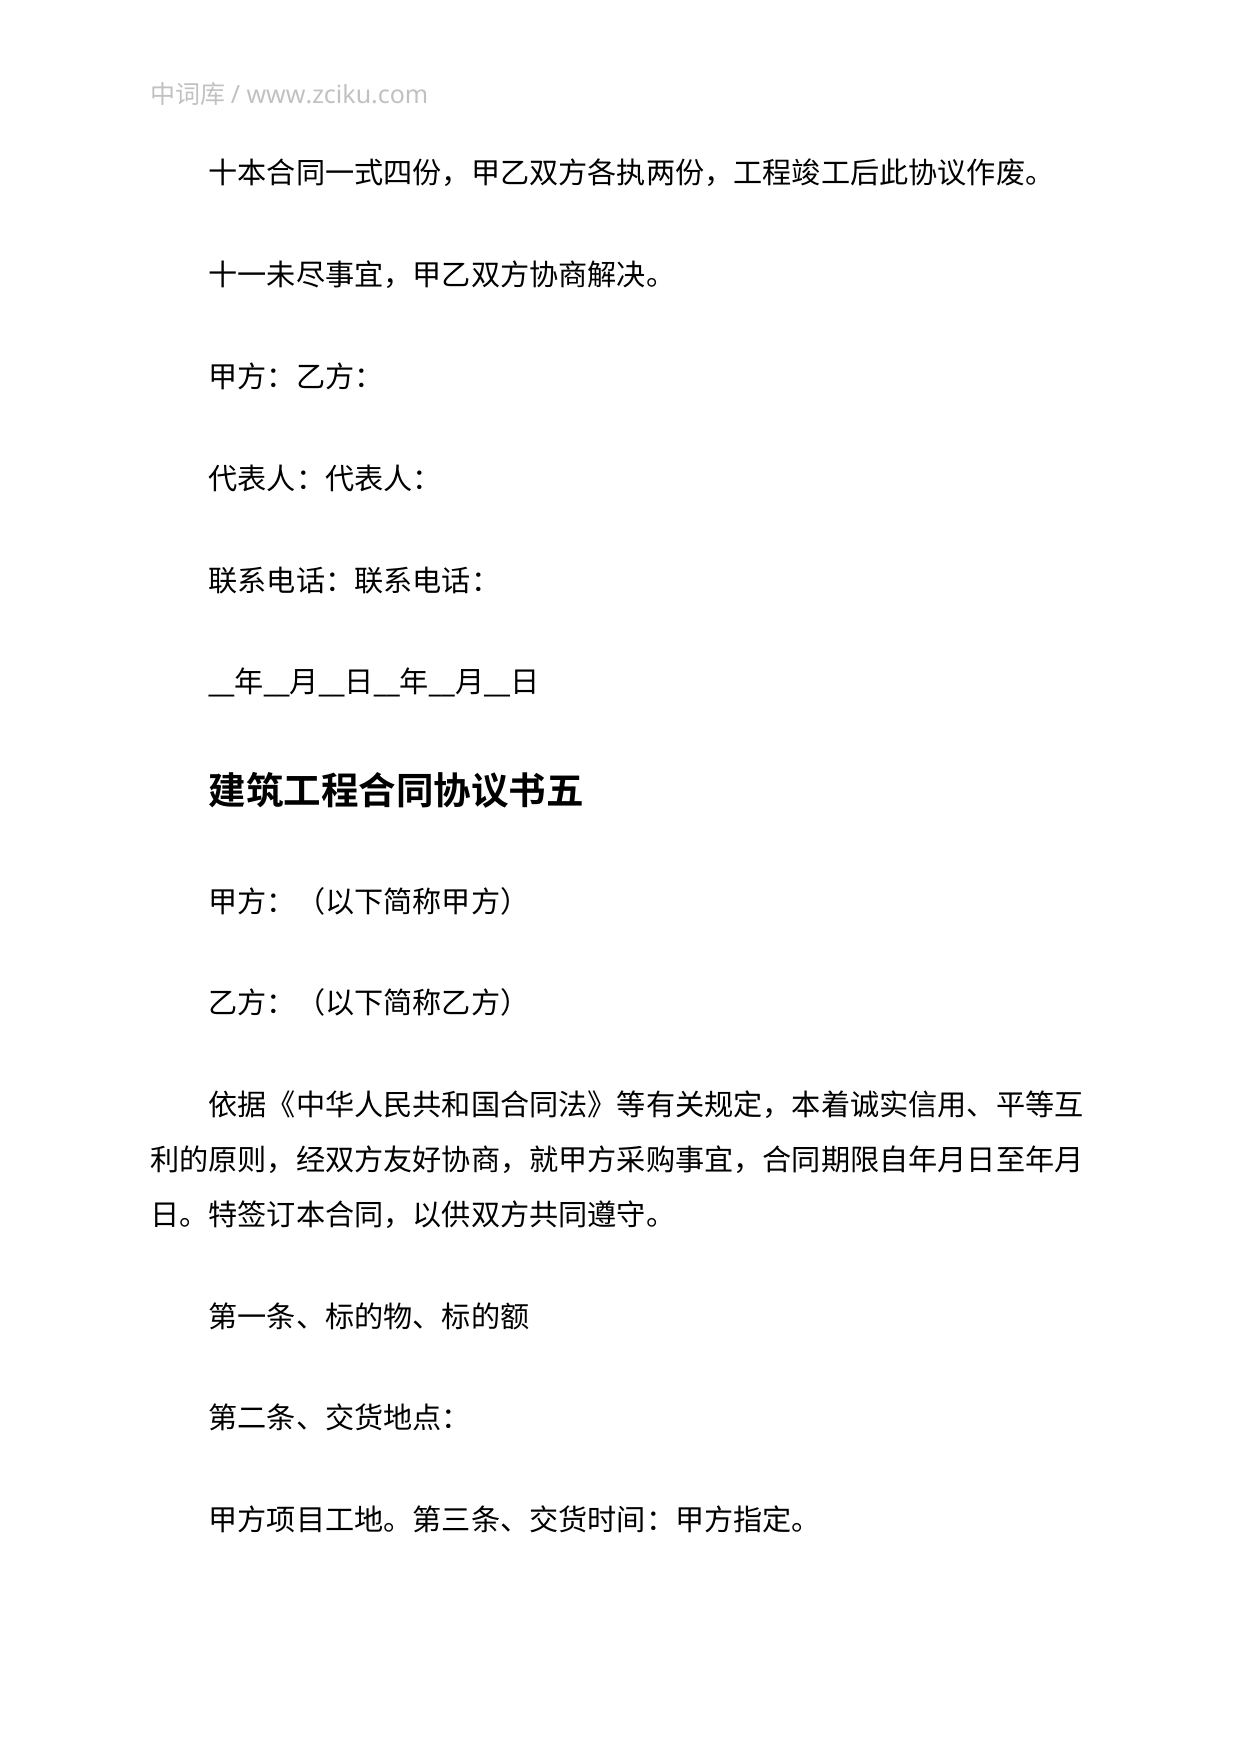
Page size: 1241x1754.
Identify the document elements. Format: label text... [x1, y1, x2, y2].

text 联系电话：联系电话： [150, 557, 1090, 599]
text 第二条、交货地点： [150, 1395, 1090, 1437]
text __年__月__日__年__月__日 [150, 659, 1090, 701]
text 依据《中华人民共和国合同法》等有关规定，本着诚实信用、平等互利的原则，经双方友好协商，就甲方采购事宜，合同期限自年月日至年月日。特签订本合同，以供双方共同遵守。 [150, 1082, 1090, 1234]
text 建筑工程合同协议书五 [150, 761, 1090, 815]
text 十一未尽事宜，甲乙双方协商解决。 [150, 252, 1090, 294]
text 甲方：（以下简称甲方） [150, 878, 1090, 921]
text 第一条、标的物、标的额 [150, 1293, 1090, 1336]
text 代表人：代表人： [150, 455, 1090, 498]
text 乙方：（以下简称乙方） [150, 980, 1090, 1022]
text 十本合同一式四份，甲乙双方各执两份，工程竣工后此协议作废。 [150, 150, 1090, 192]
text 甲方项目工地。第三条、交货时间：甲方指定。 [150, 1497, 1090, 1539]
text 甲方：乙方： [150, 353, 1090, 396]
